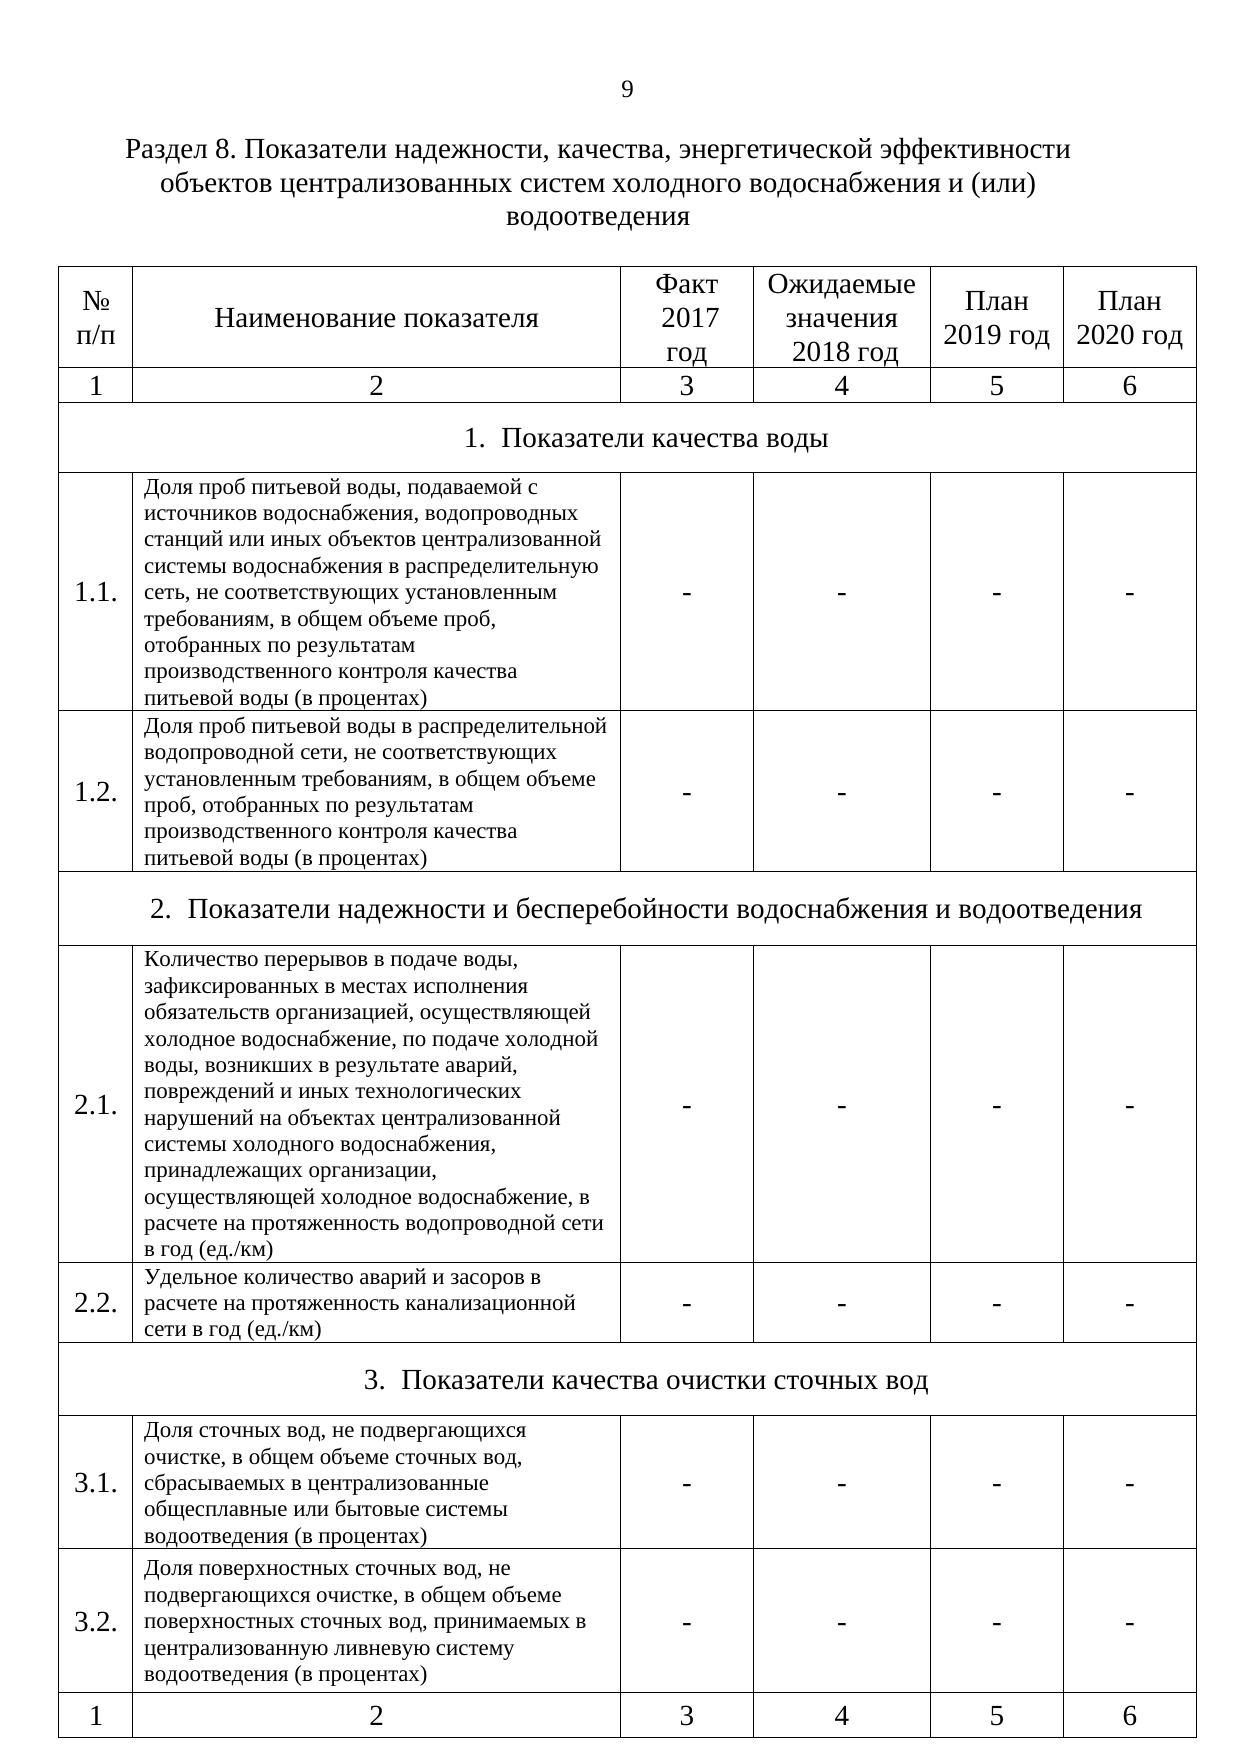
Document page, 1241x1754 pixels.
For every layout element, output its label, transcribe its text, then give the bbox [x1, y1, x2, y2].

table_cell - [931, 711, 1063, 871]
table_cell 1 [59, 1693, 132, 1737]
table_cell 6 [1064, 1693, 1196, 1737]
table_cell - [1064, 1549, 1196, 1692]
table_cell 1.1. [59, 473, 132, 710]
table_cell 3 [621, 1693, 753, 1737]
table_cell - [1064, 711, 1196, 871]
table_cell - [1064, 946, 1196, 1262]
table_cell - [931, 473, 1063, 710]
table_header Наименование показателя [133, 267, 620, 367]
table_cell 4 [754, 368, 930, 402]
table_cell - [621, 473, 753, 710]
table_cell 5 [931, 368, 1063, 402]
table_cell 3.1. [59, 1416, 132, 1548]
table_cell 1 [59, 368, 132, 402]
table_cell 4 [754, 1693, 930, 1737]
table_header План 2019 год [931, 267, 1063, 367]
table_cell - [931, 1263, 1063, 1342]
table_header Факт 2017 год [621, 267, 753, 367]
table_cell - [931, 1416, 1063, 1548]
table_cell 3 [621, 368, 753, 402]
table_cell - [754, 1263, 930, 1342]
table_header План 2020 год [1064, 267, 1196, 367]
table_cell - [1064, 473, 1196, 710]
table_cell - [621, 1416, 753, 1548]
table_cell - [754, 946, 930, 1262]
table_cell 3.2. [59, 1549, 132, 1692]
table_cell Доля поверхностных сточных вод, не подвергающихся очистке, в общем объеме поверхностных сточных вод, принимаемых в централизованную ливневую систему водоотведения (в процентах) [133, 1549, 620, 1692]
table_cell 2 [133, 368, 620, 402]
table_cell Показатели качества воды [59, 403, 1196, 472]
table_cell - [754, 473, 930, 710]
table_cell 5 [931, 1693, 1063, 1737]
table_cell - [931, 946, 1063, 1262]
table_cell - [621, 1549, 753, 1692]
table_cell - [621, 946, 753, 1262]
table_cell 1.2. [59, 711, 132, 871]
table_cell - [621, 711, 753, 871]
table_cell 2.2. [59, 1263, 132, 1342]
table_cell 6 [1064, 368, 1196, 402]
text Раздел 8. Показатели надежности, качества, энергетической эффективности объектов централизованных систем холодного водоснабжения и (или) водоотведения [103, 131, 1092, 232]
table_cell Доля проб питьевой воды в распределительной водопроводной сети, не соответствующих установленным требованиям, в общем объеме проб, отобранных по результатам производственного контроля качества питьевой воды (в процентах) [133, 711, 620, 871]
table_cell Доля сточных вод, не подвергающихся очистке, в общем объеме сточных вод, сбрасываемых в централизованные общесплавные или бытовые системы водоотведения (в процентах) [133, 1416, 620, 1548]
table_cell Доля проб питьевой воды, подаваемой с источников водоснабжения, водопроводных станций или иных объектов централизованной системы водоснабжения в распределительную сеть, не соответствующих установленным требованиям, в общем объеме проб, отобранных по результатам производственного контроля качества питьевой воды (в процентах) [133, 473, 620, 710]
table_cell Показатели качества очистки сточных вод [59, 1343, 1196, 1415]
table_cell Количество перерывов в подаче воды, зафиксированных в местах исполнения обязательств организацией, осуществляющей холодное водоснабжение, по подаче холодной воды, возникших в результате аварий, повреждений и иных технологических нарушений на объектах централизованной системы холодного водоснабжения, принадлежащих организации, осуществляющей холодное водоснабжение, в расчете на протяженность водопроводной сети в год (ед./км) [133, 946, 620, 1262]
table_cell - [621, 1263, 753, 1342]
table_header № п/п [59, 267, 132, 367]
table_cell 2.1. [59, 946, 132, 1262]
table_cell - [754, 1549, 930, 1692]
table_cell Показатели надежности и бесперебойности водоснабжения и водоотведения [59, 872, 1196, 944]
table_cell - [1064, 1416, 1196, 1548]
table_cell - [754, 711, 930, 871]
table_cell - [754, 1416, 930, 1548]
table_cell 2 [133, 1693, 620, 1737]
table_header Ожидаемые значения 2018 год [754, 267, 930, 367]
table_cell Удельное количество аварий и засоров в расчете на протяженность канализационной сети в год (ед./км) [133, 1263, 620, 1342]
table_cell - [931, 1549, 1063, 1692]
table_cell - [1064, 1263, 1196, 1342]
